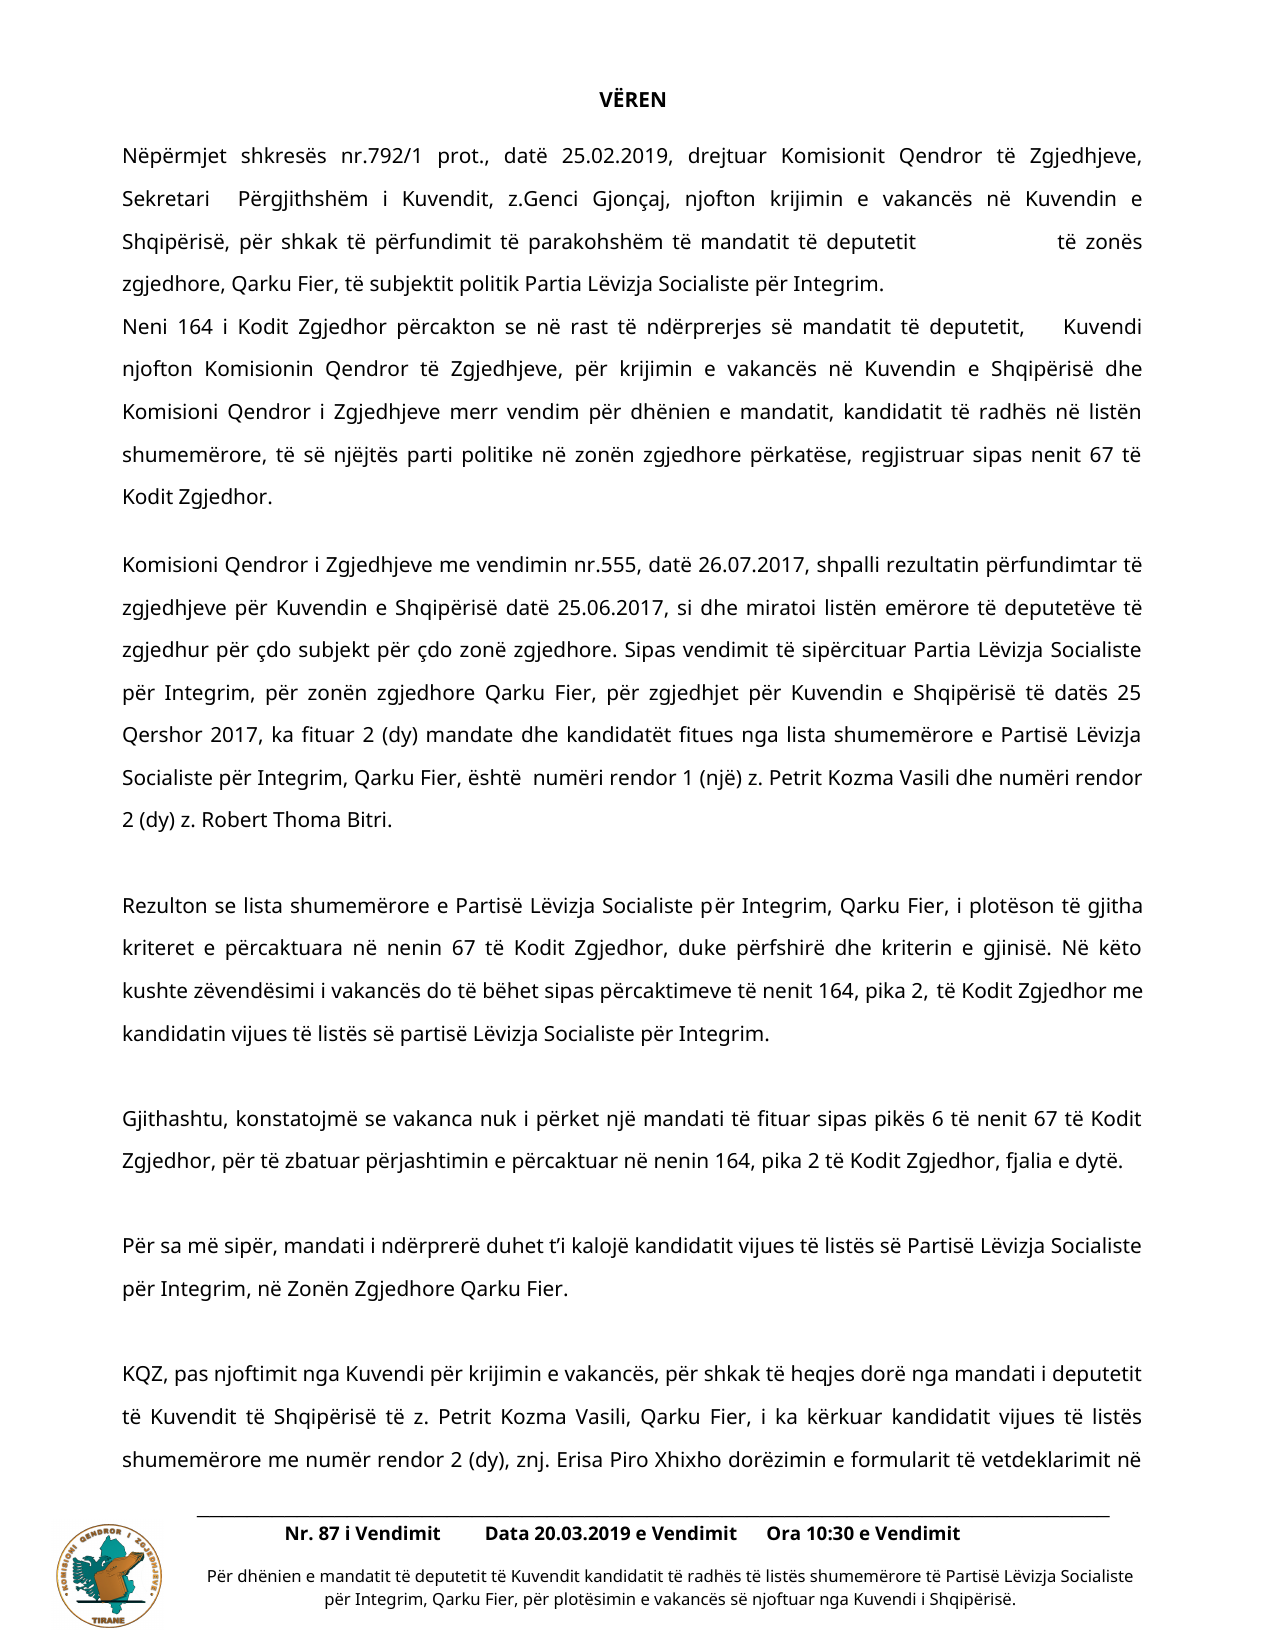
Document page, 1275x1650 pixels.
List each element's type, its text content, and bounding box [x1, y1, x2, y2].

picture [51, 1519, 165, 1630]
text Për sa më sipër, mandati i ndërprerë duhet t’i kalojë kandidatit vijues të listës së Partisë Lëvizja Socialiste për Integrim, në Zonën Zgjedhore Qarku Fier. [122, 1232, 1144, 1303]
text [122, 1359, 1144, 1473]
text Rezulton se lista shumemërore e Partisë Lëvizja Socialiste për Integrim, Qarku Fier, i plotëson të gjitha kriteret e përcaktuara në nenin 67 të Kodit Zgjedhor, duke përfshirë dhe kriterin e gjinisë. Në këto kushte zëvendësimi i vakancës do të bëhet sipas përcaktimeve të nenit 164, pika 2, të Kodit Zgjedhor me kandidatin vijues të listës së partisë Lëvizja Socialiste për Integrim. [122, 891, 1144, 1047]
text Komisioni Qendror i Zgjedhjeve me vendimin nr.555, datë 26.07.2017, shpalli rezultatin përfundimtar të zgjedhjeve për Kuvendin e Shqipërisë datë 25.06.2017, si dhe miratoi listën emërore të deputetëve të zgjedhur për çdo subjekt për çdo zonë zgjedhore. Sipas vendimit të sipërcituar Partia Lëvizja Socialiste për Integrim, për zonën zgjedhore Qarku Fier, për zgjedhjet për Kuvendin e Shqipërisë të datës 25 Qershor 2017, ka fituar 2 (dy) mandate dhe kandidatët fitues nga lista shumemërore e Partisë Lëvizja Socialiste për Integrim, Qarku Fier, është numëri rendor 1 (një) z. Petrit Kozma Vasili dhe numëri rendor 2 (dy) z. Robert Thoma Bitri. [122, 550, 1144, 834]
subtitle VËREN [122, 85, 1144, 113]
text Gjithashtu, konstatojmë se vakanca nuk i përket një mandati të fituar sipas pikës 6 të nenit 67 të Kodit Zgjedhor, për të zbatuar përjashtimin e përcaktuar në nenin 164, pika 2 të Kodit Zgjedhor, fjalia e dytë. [122, 1104, 1144, 1175]
text Nëpërmjet shkresës nr.792/1 prot., datë 25.02.2019, drejtuar Komisionit Qendror të Zgjedhjeve, Sekretari Përgjithshëm i Kuvendit, z.Genci Gjonçaj, njofton krijimin e vakancës në Kuvendin e Shqipërisë, për shkak të përfundimit të parakohshëm të mandatit të deputetit të zonës zgjedhore, Qarku Fier, të subjektit politik Partia Lëvizja Socialiste për Integrim. [122, 142, 1144, 298]
text Neni 164 i Kodit Zgjedhor përcakton se në rast të ndërprerjes së mandatit të deputetit, Kuvendi njofton Komisionin Qendror të Zgjedhjeve, për krijimin e vakancës në Kuvendin e Shqipërisë dhe Komisioni Qendror i Zgjedhjeve merr vendim për dhënien e mandatit, kandidatit të radhës në listën shumemërore, të së njëjtës parti politike në zonën zgjedhore përkatëse, regjistruar sipas nenit 67 të Kodit Zgjedhor. [122, 312, 1144, 511]
